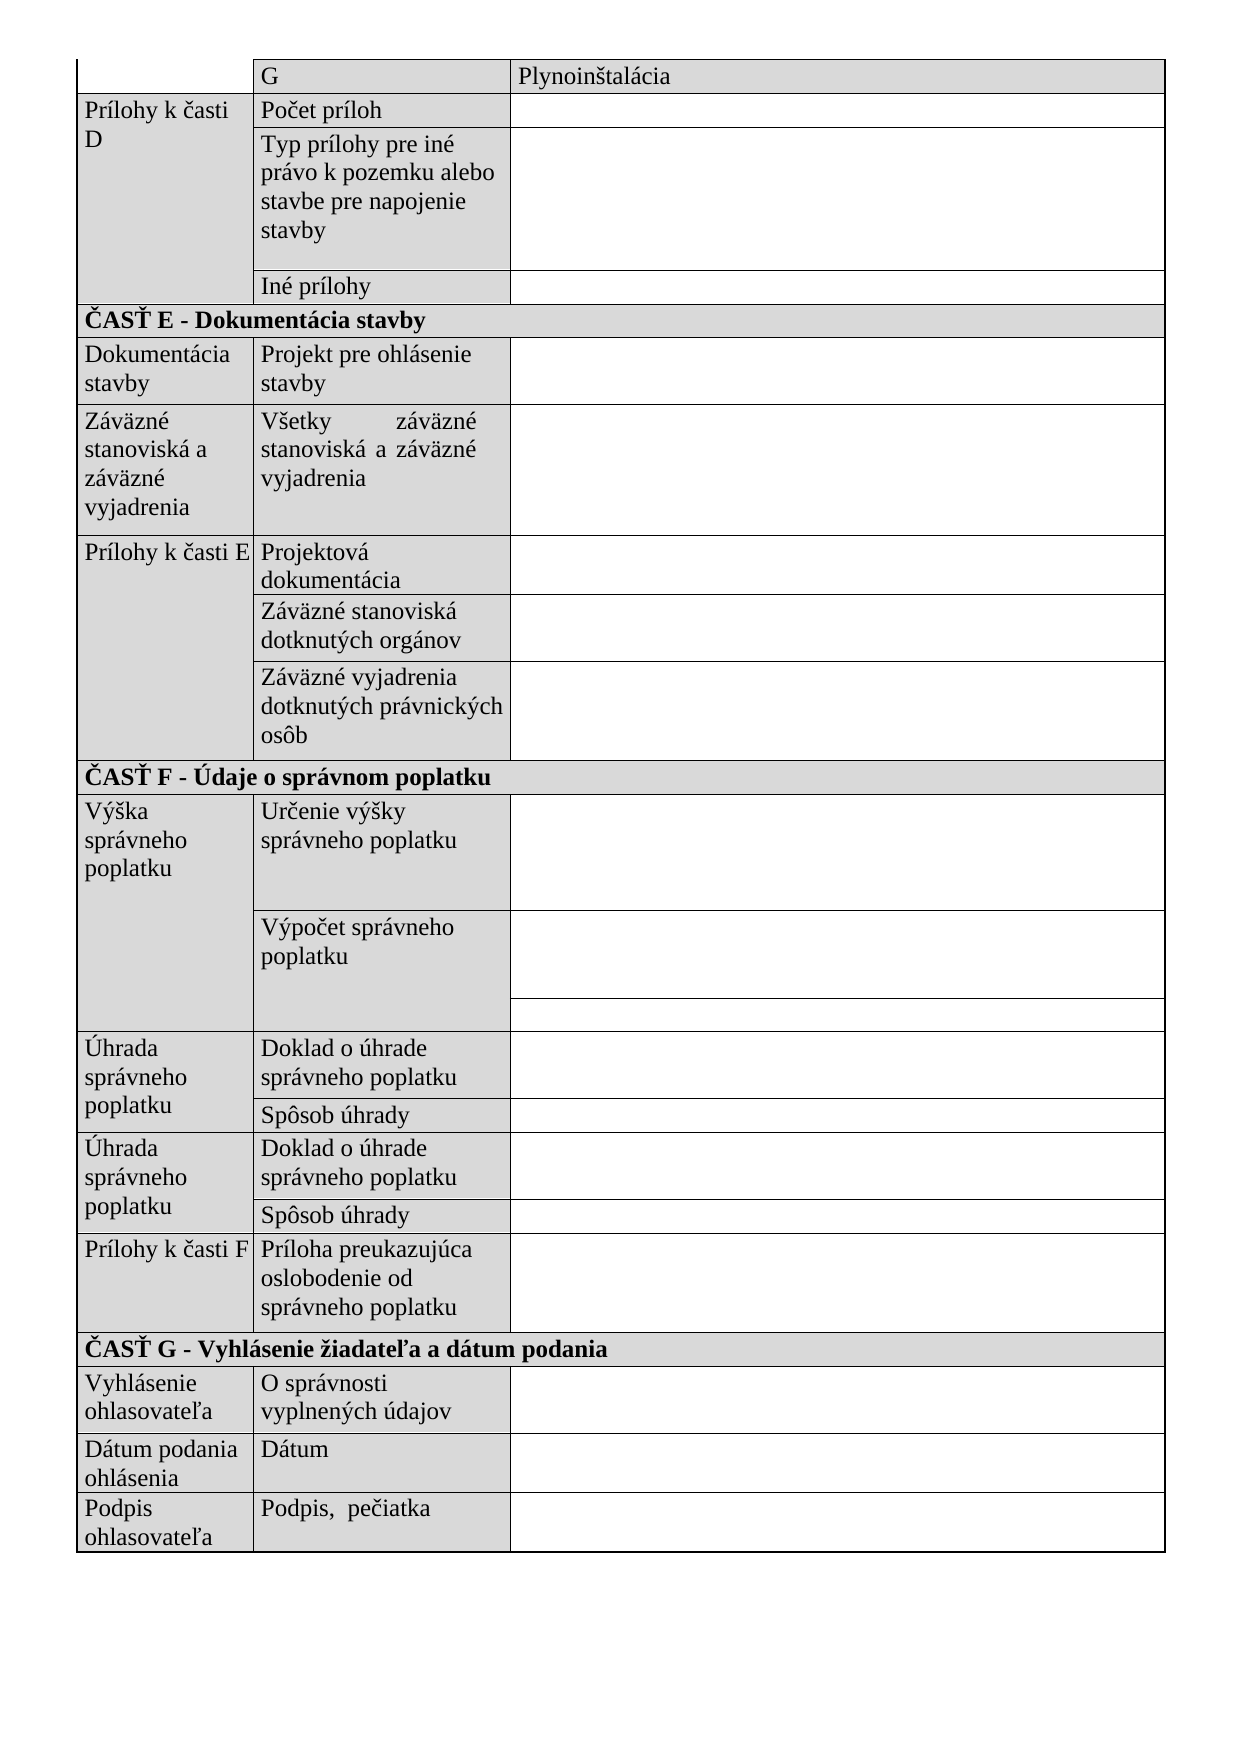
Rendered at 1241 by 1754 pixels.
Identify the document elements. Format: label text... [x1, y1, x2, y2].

table_cell Úhrada správneho poplatku [78, 1032, 253, 1132]
table_cell [511, 1200, 1164, 1232]
table_cell Prílohy k časti D [78, 94, 253, 303]
table_cell Výpočet správneho poplatku [254, 911, 510, 1031]
table_cell ČASŤ G - Vyhlásenie žiadateľa a dátum podania [78, 1333, 1164, 1366]
table_cell [511, 1133, 1164, 1198]
table_cell [511, 595, 1164, 661]
table_cell Dokumentácia stavby [78, 338, 253, 404]
table_cell Záväzné vyjadrenia dotknutých právnických osôb [254, 662, 510, 760]
table_cell [511, 271, 1164, 303]
table_cell Prílohy k časti E [78, 536, 253, 760]
table_cell [511, 338, 1164, 404]
table_cell [511, 405, 1164, 535]
table_cell O správnosti vyplnených údajov [254, 1367, 510, 1432]
table_cell Výška správneho poplatku [78, 795, 253, 1031]
table_cell Záväzné stanoviská dotknutých orgánov [254, 595, 510, 661]
table_cell [511, 1099, 1164, 1132]
table_cell G [254, 60, 510, 93]
table_cell Všetky záväzné stanoviská a záväzné vyjadrenia [254, 405, 510, 535]
table_cell [511, 1434, 1164, 1492]
table_cell Iné prílohy [254, 271, 510, 303]
table_cell [511, 999, 1164, 1031]
table_cell Počet príloh [254, 94, 510, 127]
table_cell Doklad o úhrade správneho poplatku [254, 1032, 510, 1098]
table_cell [511, 94, 1164, 127]
table_cell Podpis ohlasovateľa [78, 1493, 253, 1551]
table_cell Záväzné stanoviská a záväzné vyjadrenia [78, 405, 253, 535]
table_cell [511, 1234, 1164, 1332]
table_cell Úhrada správneho poplatku [78, 1133, 253, 1232]
table_cell Dátum [254, 1434, 510, 1492]
table_cell Projektová dokumentácia [254, 536, 510, 594]
table_cell Prílohy k časti F [78, 1234, 253, 1332]
table_cell Spôsob úhrady [254, 1200, 510, 1232]
table_cell [511, 536, 1164, 594]
table_cell [511, 1367, 1164, 1432]
table_cell [511, 1032, 1164, 1098]
table_cell Typ prílohy pre iné právo k pozemku alebo stavbe pre napojenie stavby [254, 128, 510, 269]
table_cell Plynoinštalácia [511, 60, 1164, 93]
table_cell Spôsob úhrady [254, 1099, 510, 1132]
table_cell [511, 1493, 1164, 1551]
table_cell ČASŤ F - Údaje o správnom poplatku [78, 761, 1164, 794]
table_cell Projekt pre ohlásenie stavby [254, 338, 510, 404]
table_cell Vyhlásenie ohlasovateľa [78, 1367, 253, 1432]
table_cell ČASŤ E - Dokumentácia stavby [78, 305, 1164, 337]
table_cell Dátum podania ohlásenia [78, 1434, 253, 1492]
table_cell [511, 128, 1164, 269]
table_cell [511, 911, 1164, 997]
table_cell [511, 795, 1164, 910]
table_cell Doklad o úhrade správneho poplatku [254, 1133, 510, 1198]
table_cell Príloha preukazujúca oslobodenie od správneho poplatku [254, 1234, 510, 1332]
table_cell Podpis, pečiatka [254, 1493, 510, 1551]
table_cell [511, 662, 1164, 760]
table_cell Určenie výšky správneho poplatku [254, 795, 510, 910]
